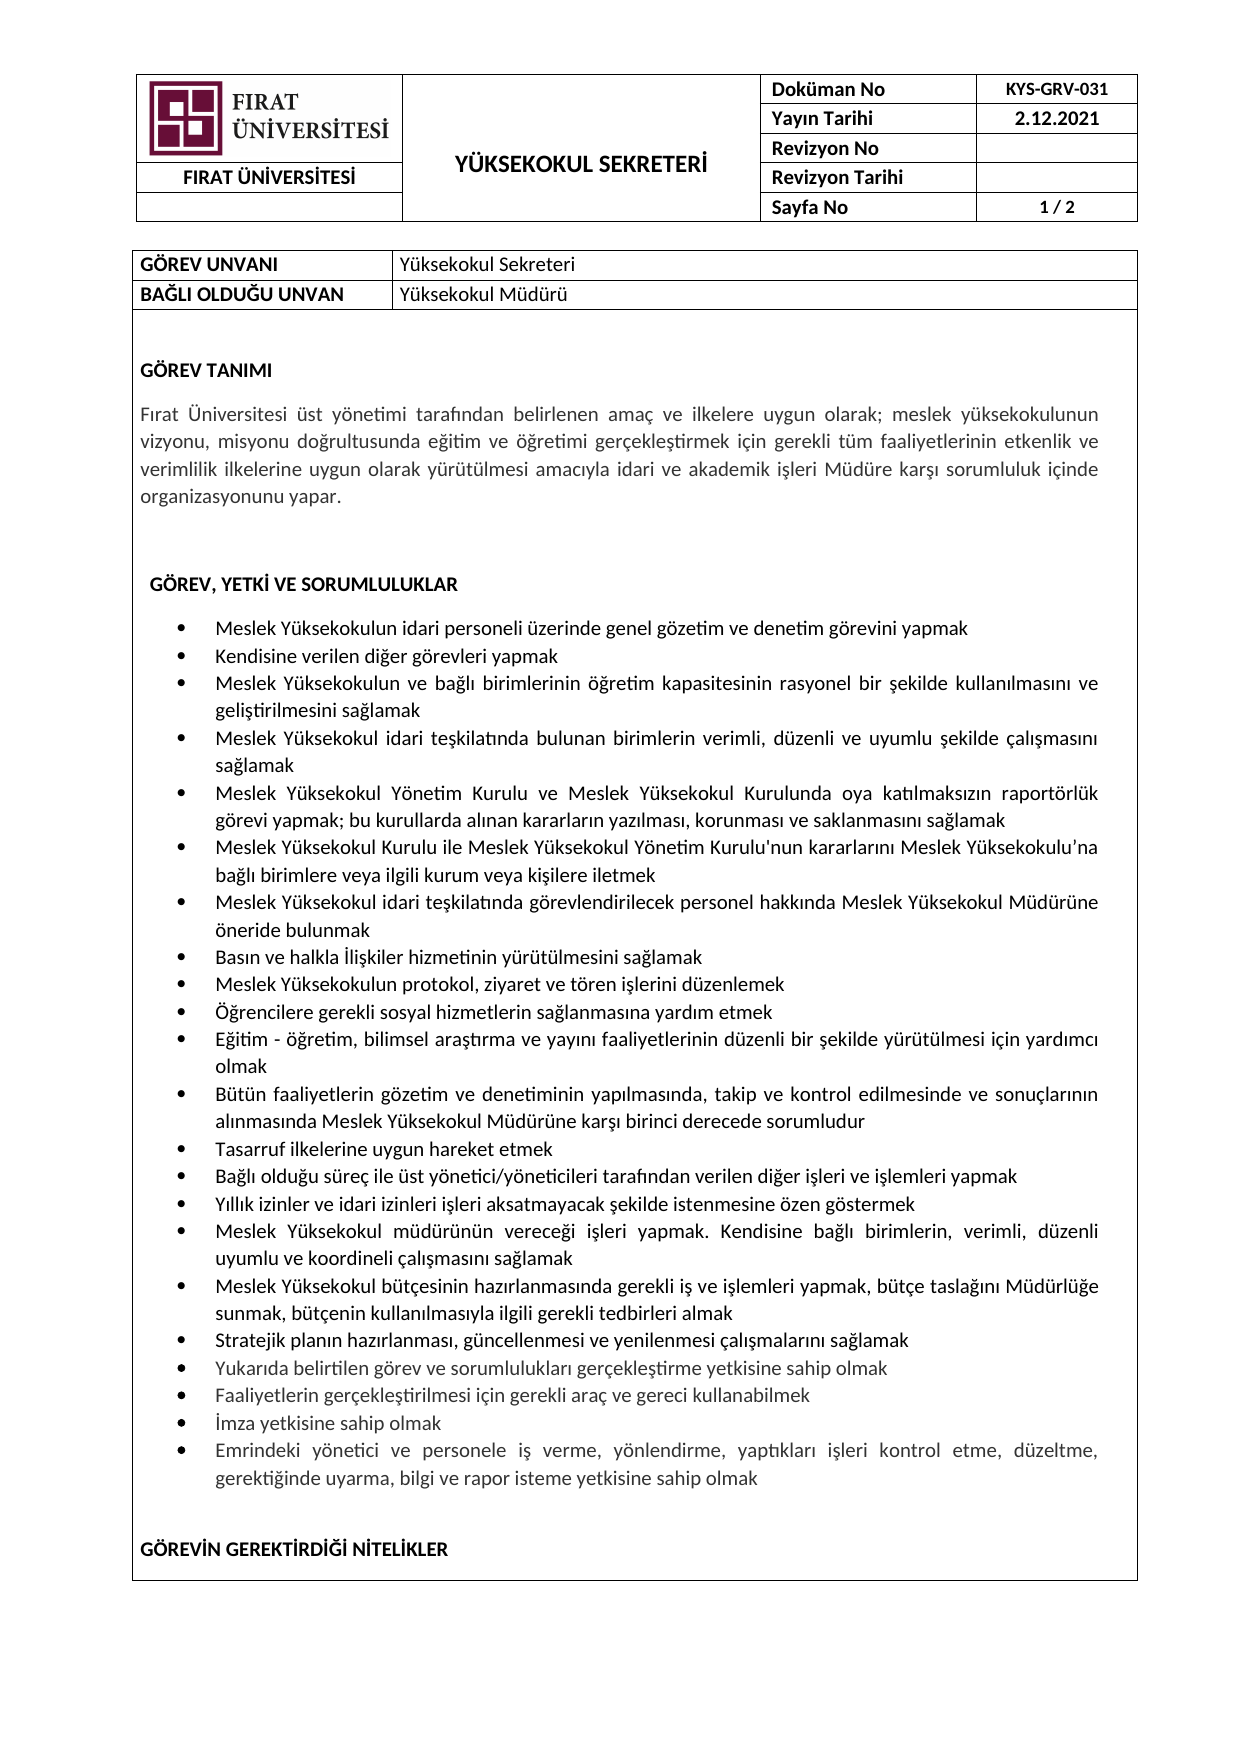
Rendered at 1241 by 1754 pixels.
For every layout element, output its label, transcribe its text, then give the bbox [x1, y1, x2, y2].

table_header GÖREV UNVANI [133, 251, 392, 279]
table_cell BAĞLI OLDUĞU UNVAN [133, 281, 392, 309]
picture [148, 80, 391, 157]
table_cell Yüksekokul Müdürü [393, 281, 1137, 309]
table_header Yüksekokul Sekreteri [393, 251, 1137, 279]
